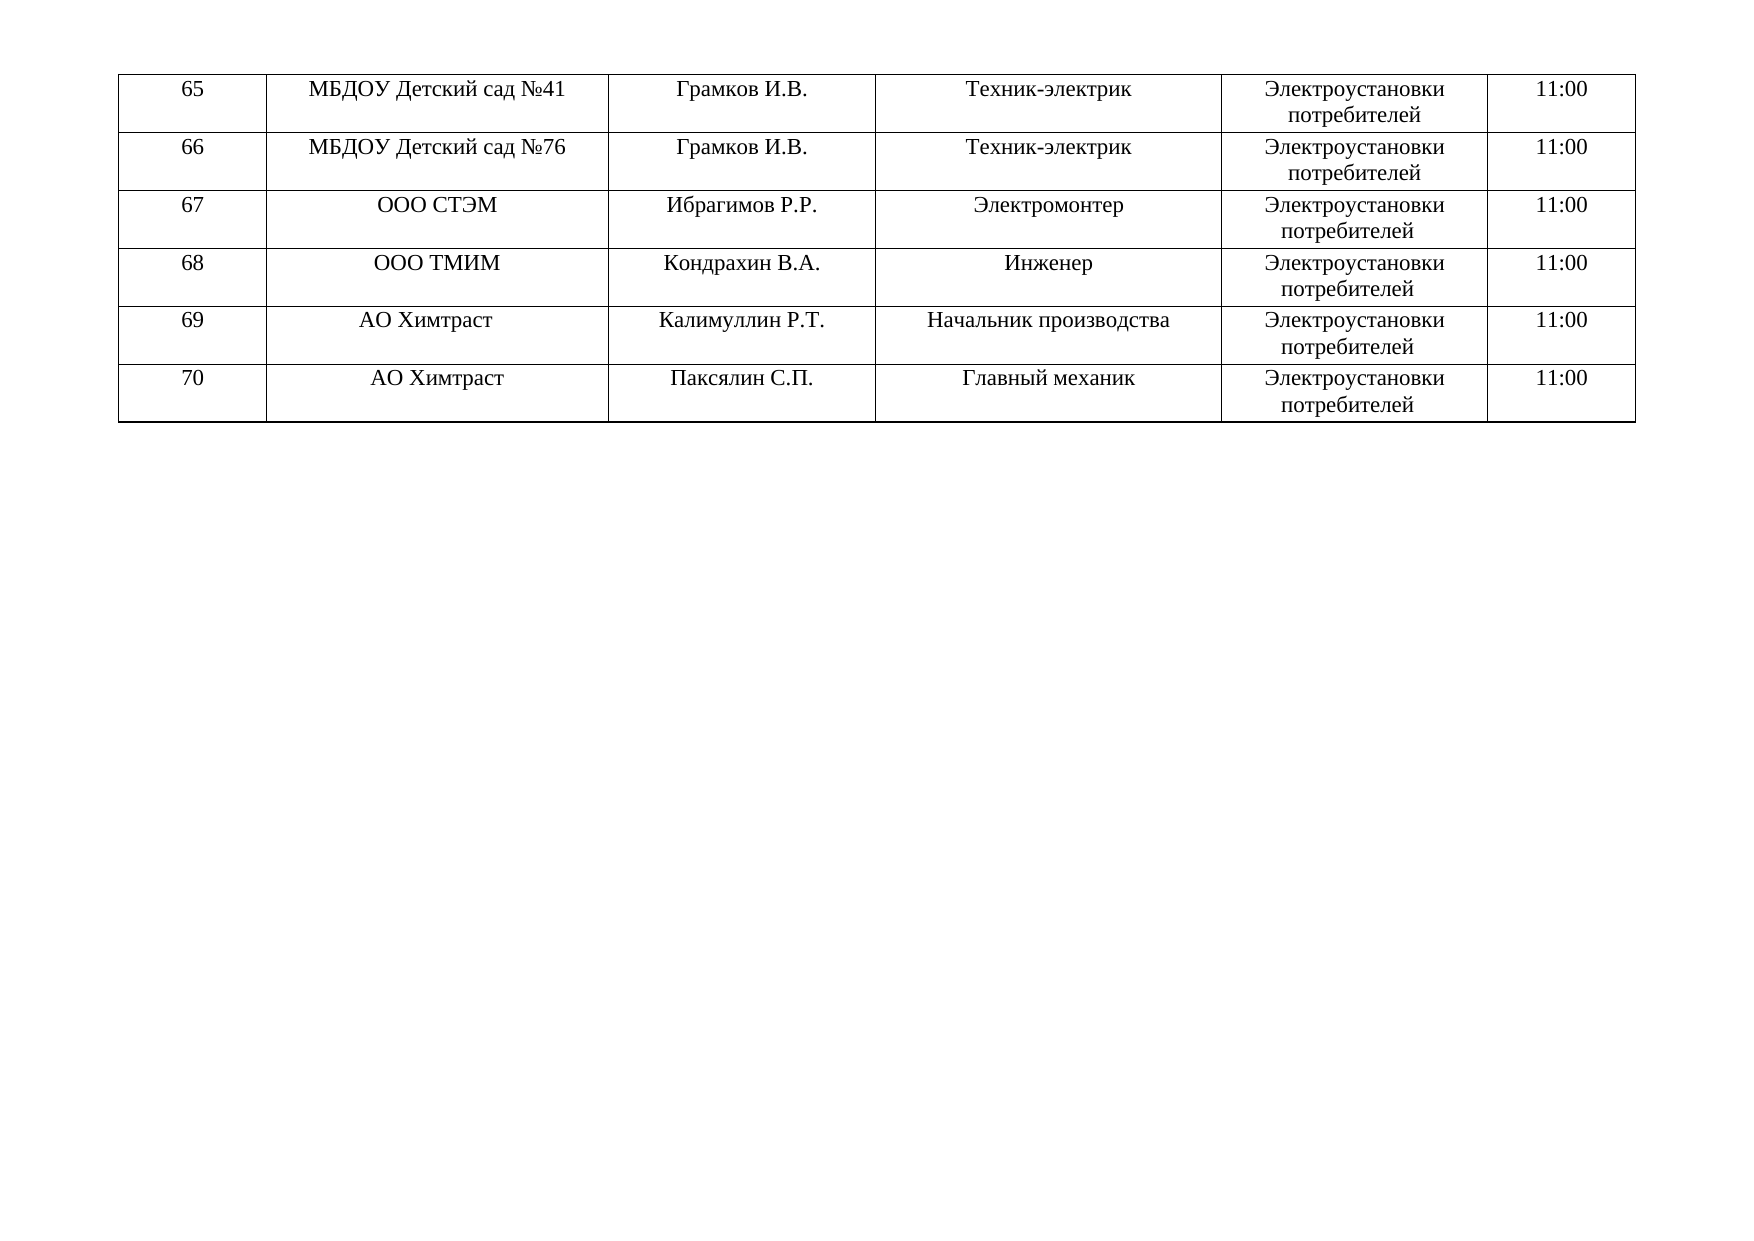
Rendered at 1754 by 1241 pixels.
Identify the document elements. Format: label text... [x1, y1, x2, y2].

table_cell АО Химтраст [267, 365, 608, 421]
table_cell 11:00 [1488, 133, 1635, 190]
table_cell МБДОУ Детский сад №41 [267, 75, 608, 132]
table_cell 67 [119, 191, 266, 248]
table_cell 66 [119, 133, 266, 190]
table_cell 11:00 [1488, 191, 1635, 248]
table_cell 11:00 [1488, 75, 1635, 132]
table_cell ООО ТМИМ [267, 249, 608, 306]
table_cell 11:00 [1488, 307, 1635, 363]
table_cell 11:00 [1488, 365, 1635, 421]
table_cell Главный механик [876, 365, 1221, 421]
table_cell 65 [119, 75, 266, 132]
table_cell 69 [119, 307, 266, 363]
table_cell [1222, 75, 1487, 132]
table_cell Начальник производства [876, 307, 1221, 363]
table_cell Электроустановки потребителей [1222, 307, 1487, 363]
table_cell Электроустановки потребителей [1222, 191, 1487, 248]
table_cell Кондрахин В.А. [609, 249, 875, 306]
table_cell Электромонтер [876, 191, 1221, 248]
table_cell Паксялин С.П. [609, 365, 875, 421]
table_cell МБДОУ Детский сад №76 [267, 133, 608, 190]
table_cell 11:00 [1488, 249, 1635, 306]
table_cell Инженер [876, 249, 1221, 306]
table_cell Грамков И.В. [609, 133, 875, 190]
table_cell 70 [119, 365, 266, 421]
table_cell Техник-электрик [876, 75, 1221, 132]
table_cell Электроустановки потребителей [1222, 365, 1487, 421]
table_cell Ибрагимов Р.Р. [609, 191, 875, 248]
table_cell Электроустановки потребителей [1222, 249, 1487, 306]
table_cell 68 [119, 249, 266, 306]
table_cell Грамков И.В. [609, 75, 875, 132]
table_cell Электроустановки потребителей [1222, 133, 1487, 190]
table_cell Калимуллин Р.Т. [609, 307, 875, 363]
table_cell Техник-электрик [876, 133, 1221, 190]
table_cell ООО СТЭМ [267, 191, 608, 248]
table_cell АО Химтраст [267, 307, 608, 363]
